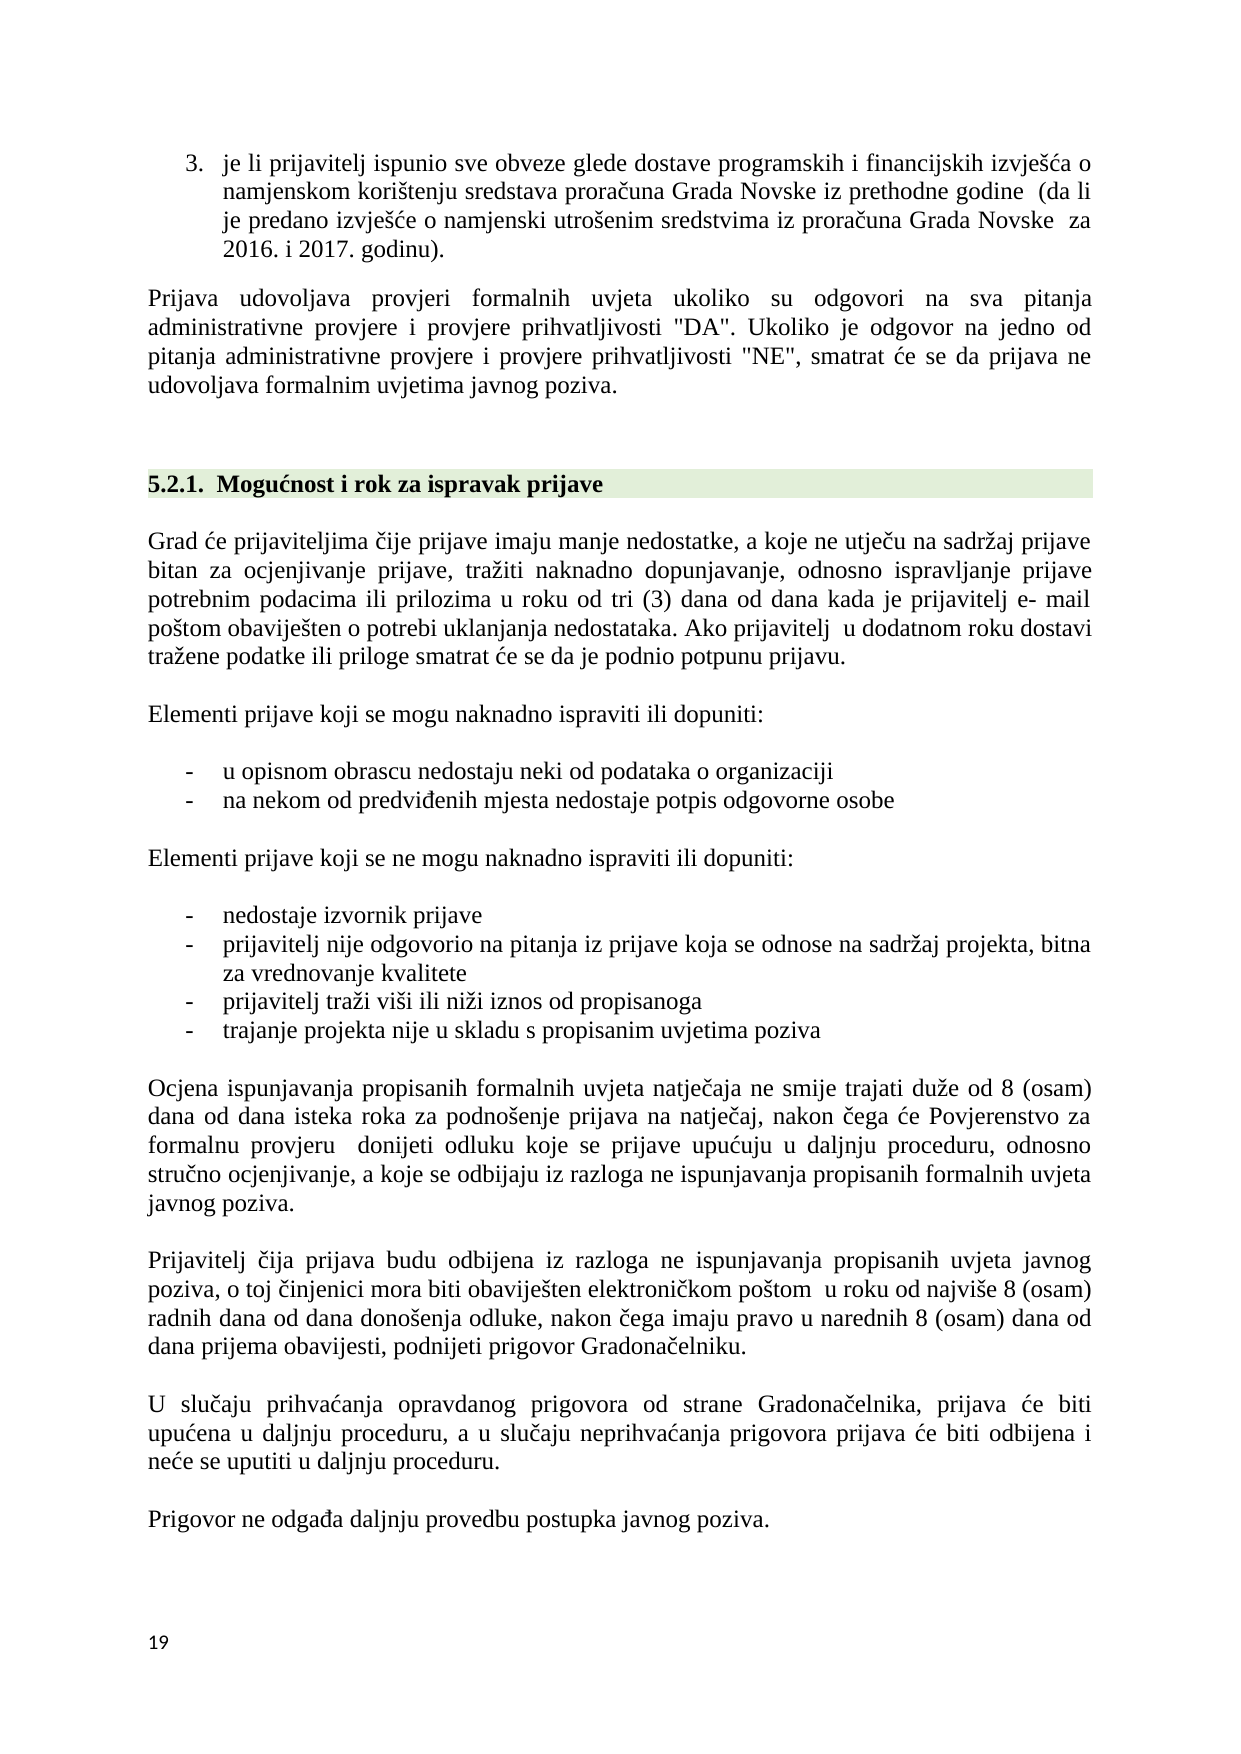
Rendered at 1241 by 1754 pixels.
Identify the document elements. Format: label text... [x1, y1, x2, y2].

text Prijava udovoljava provjeri formalnih uvjeta ukoliko su odgovori na sva pitanja administrativne provjere i provjere prihvatljivosti "DA". Ukoliko je odgovor na jedno od pitanja administrativne provjere i provjere prihvatljivosti "NE", smatrat će se da prijava ne udovoljava formalnim uvjetima javnog poziva. [148, 283, 1093, 398]
list prijavitelj nije odgovorio na pitanja iz prijave koja se odnose na sadržaj projekta, bitna za vrednovanje kvalitete [185, 929, 1093, 986]
text Prijavitelj čija prijava budu odbijena iz razloga ne ispunjavanja propisanih uvjeta javnog poziva, o toj činjenici mora biti obaviješten elektroničkom poštom u roku od najviše 8 (osam) radnih dana od dana donošenja odluke, nakon čega imaju pravo u narednih 8 (osam) dana od dana prijema obavijesti, podnijeti prigovor Gradonačelniku. [148, 1245, 1093, 1360]
list u opisnom obrascu nedostaju neki od podataka o organizaciji [185, 756, 1093, 785]
list trajanje projekta nije u skladu s propisanim uvjetima poziva [185, 1015, 1093, 1044]
list nedostaje izvornik prijave [185, 900, 1093, 929]
list prijavitelj traži viši ili niži iznos od propisanoga [185, 986, 1093, 1015]
text 5.2.1. Mogućnost i rok za ispravak prijave [148, 469, 1093, 498]
text U slučaju prihvaćanja opravdanog prigovora od strane Gradonačelnika, prijava će biti upućena u daljnju proceduru, a u slučaju neprihvaćanja prigovora prijava će biti odbijena i neće se uputiti u daljnju proceduru. [148, 1389, 1093, 1475]
list na nekom od predviđenih mjesta nedostaje potpis odgovorne osobe [185, 785, 1093, 814]
text Prigovor ne odgađa daljnju provedbu postupka javnog poziva. [148, 1504, 1093, 1533]
text Elementi prijave koji se ne mogu naknadno ispraviti ili dopuniti: [148, 843, 1093, 871]
list je li prijavitelj ispunio sve obveze glede dostave programskih i financijskih izvješća o namjenskom korištenju sredstava proračuna Grada Novske iz prethodne godine (da li je predano izvješće o namjenski utrošenim sredstvima iz proračuna Grada Novske za 2016. i 2017. godinu). [185, 148, 1093, 263]
text Ocjena ispunjavanja propisanih formalnih uvjeta natječaja ne smije trajati duže od 8 (osam) dana od dana isteka roka za podnošenje prijava na natječaj, nakon čega će Povjerenstvo za formalnu provjeru donijeti odluku koje se prijave upućuju u daljnju proceduru, odnosno stručno ocjenjivanje, a koje se odbijaju iz razloga ne ispunjavanja propisanih formalnih uvjeta javnog poziva. [148, 1073, 1093, 1216]
text Elementi prijave koji se mogu naknadno ispraviti ili dopuniti: [148, 699, 1093, 728]
text Grad će prijaviteljima čije prijave imaju manje nedostatke, a koje ne utječu na sadržaj prijave bitan za ocjenjivanje prijave, tražiti naknadno dopunjavanje, odnosno ispravljanje prijave potrebnim podacima ili prilozima u roku od tri (3) dana od dana kada je prijavitelj e- mail poštom obaviješten o potrebi uklanjanja nedostataka. Ako prijavitelj u dodatnom roku dostavi tražene podatke ili priloge smatrat će se da je podnio potpunu prijavu. [148, 526, 1093, 670]
